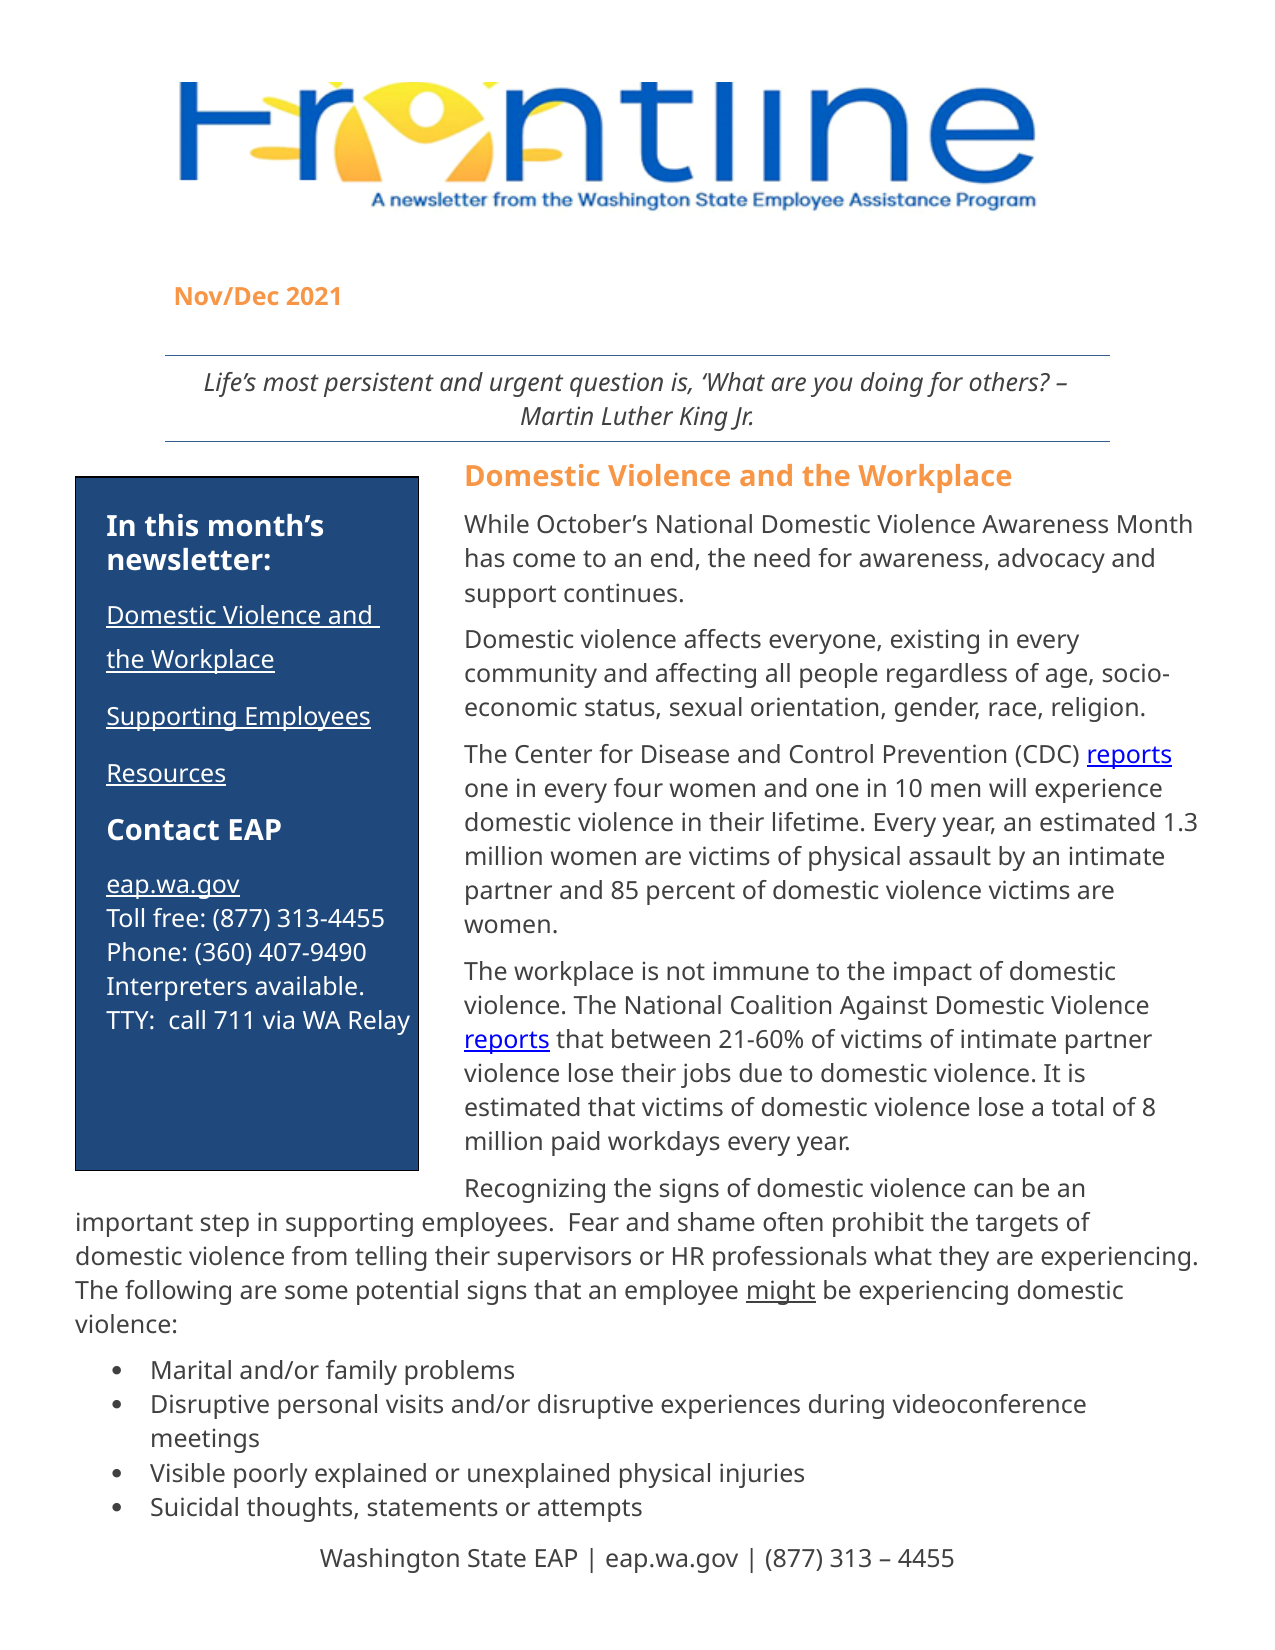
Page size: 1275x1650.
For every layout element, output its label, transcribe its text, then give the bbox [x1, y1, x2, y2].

text The Center for Disease and Control Prevention (CDC) reports one in every four women and one in 10 men will experience domestic violence in their lifetime. Every year, an estimated 1.3 million women are victims of physical assault by an intimate partner and 85 percent of domestic violence victims are women. [419, 736, 1200, 941]
text Life’s most persistent and urgent question is, ‘What are you doing for others? – Martin Luther King Jr. [165, 356, 1110, 441]
list Marital and/or family problems [112, 1353, 1200, 1387]
picture [166, 82, 1109, 293]
list Suicidal thoughts, statements or attempts [112, 1489, 1200, 1523]
text Recognizing the signs of domestic violence can be an important step in supporting employees. Fear and shame often prohibit the targets of domestic violence from telling their supervisors or HR professionals what they are experiencing. The following are some potential signs that an employee might be experiencing domestic violence: [75, 1170, 1200, 1341]
subtitle Domestic Violence and the Workplace [75, 455, 1200, 494]
text The workplace is not immune to the impact of domestic violence. The National Coalition Against Domestic Violence reports that between 21-60% of victims of intimate partner violence lose their jobs due to domestic violence. It is estimated that victims of domestic violence lose a total of 8 million paid workdays every year. [419, 953, 1200, 1158]
text Domestic violence affects everyone, existing in every community and affecting all people regardless of age, socio-economic status, sexual orientation, gender, race, religion. [419, 622, 1200, 724]
text While October’s National Domestic Violence Awareness Month has come to an end, the need for awareness, advocacy and support continues. [419, 507, 1200, 609]
list Disruptive personal visits and/or disruptive experiences during videoconference meetings [112, 1387, 1200, 1455]
list Visible poorly explained or unexplained physical injuries [112, 1455, 1200, 1489]
